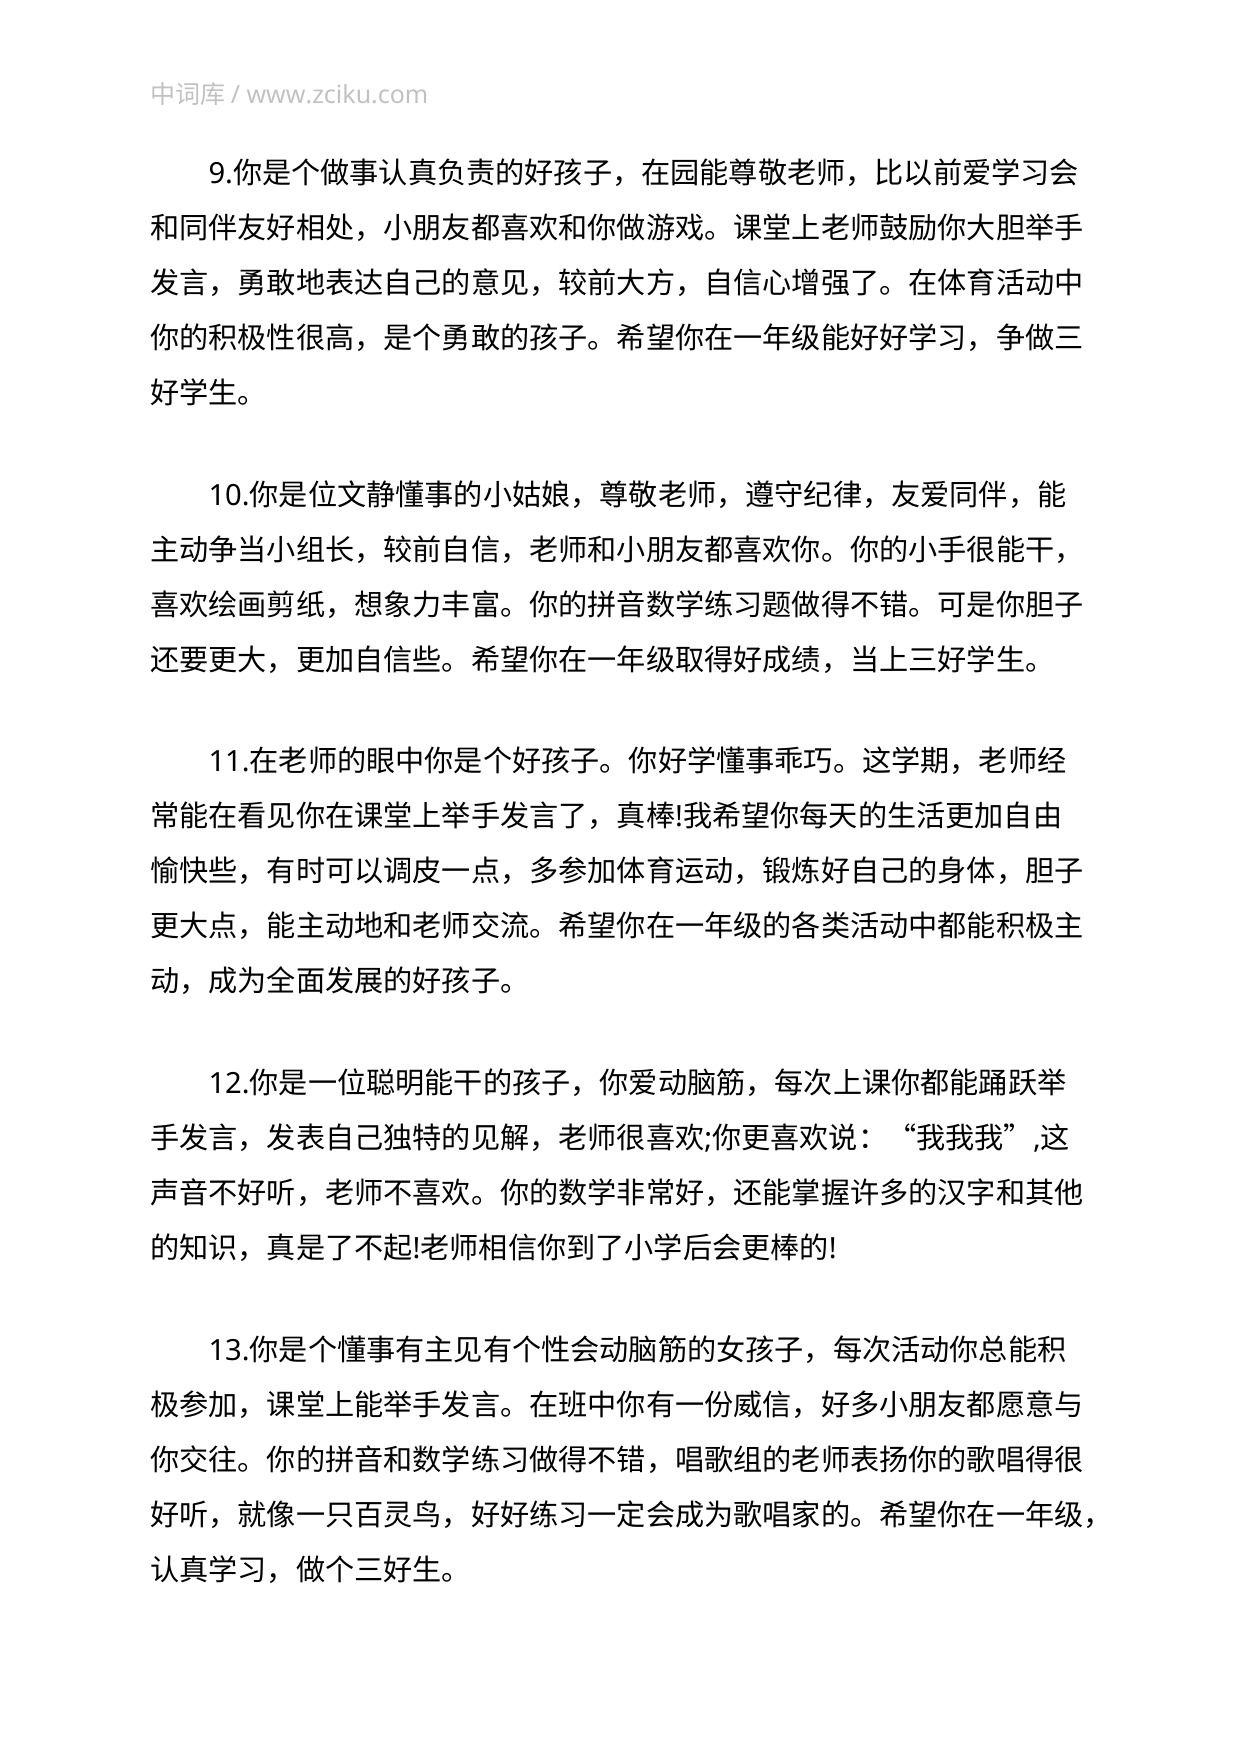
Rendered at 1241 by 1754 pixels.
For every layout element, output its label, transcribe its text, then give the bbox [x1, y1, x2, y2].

text 12.你是一位聪明能干的孩子，你爱动脑筋，每次上课你都能踊跃举手发言，发表自己独特的见解，老师很喜欢;你更喜欢说：“我我我”,这声音不好听，老师不喜欢。你的数学非常好，还能掌握许多的汉字和其他的知识，真是了不起!老师相信你到了小学后会更棒的! [150, 1059, 1090, 1267]
text 11.在老师的眼中你是个好孩子。你好学懂事乖巧。这学期，老师经常能在看见你在课堂上举手发言了，真棒!我希望你每天的生活更加自由愉快些，有时可以调皮一点，多参加体育运动，锻炼好自己的身体，胆子更大点，能主动地和老师交流。希望你在一年级的各类活动中都能积极主动，成为全面发展的好孩子。 [150, 738, 1090, 1000]
text 13.你是个懂事有主见有个性会动脑筋的女孩子，每次活动你总能积极参加，课堂上能举手发言。在班中你有一份威信，好多小朋友都愿意与你交往。你的拼音和数学练习做得不错，唱歌组的老师表扬你的歌唱得很好听，就像一只百灵鸟，好好练习一定会成为歌唱家的。希望你在一年级，认真学习，做个三好生。 [150, 1326, 1090, 1588]
text 10.你是位文静懂事的小姑娘，尊敬老师，遵守纪律，友爱同伴，能主动争当小组长，较前自信，老师和小朋友都喜欢你。你的小手很能干，喜欢绘画剪纸，想象力丰富。你的拼音数学练习题做得不错。可是你胆子还要更大，更加自信些。希望你在一年级取得好成绩，当上三好学生。 [150, 471, 1090, 678]
text 9.你是个做事认真负责的好孩子，在园能尊敬老师，比以前爱学习会和同伴友好相处，小朋友都喜欢和你做游戏。课堂上老师鼓励你大胆举手发言，勇敢地表达自己的意见，较前大方，自信心增强了。在体育活动中你的积极性很高，是个勇敢的孩子。希望你在一年级能好好学习，争做三好学生。 [150, 150, 1090, 412]
